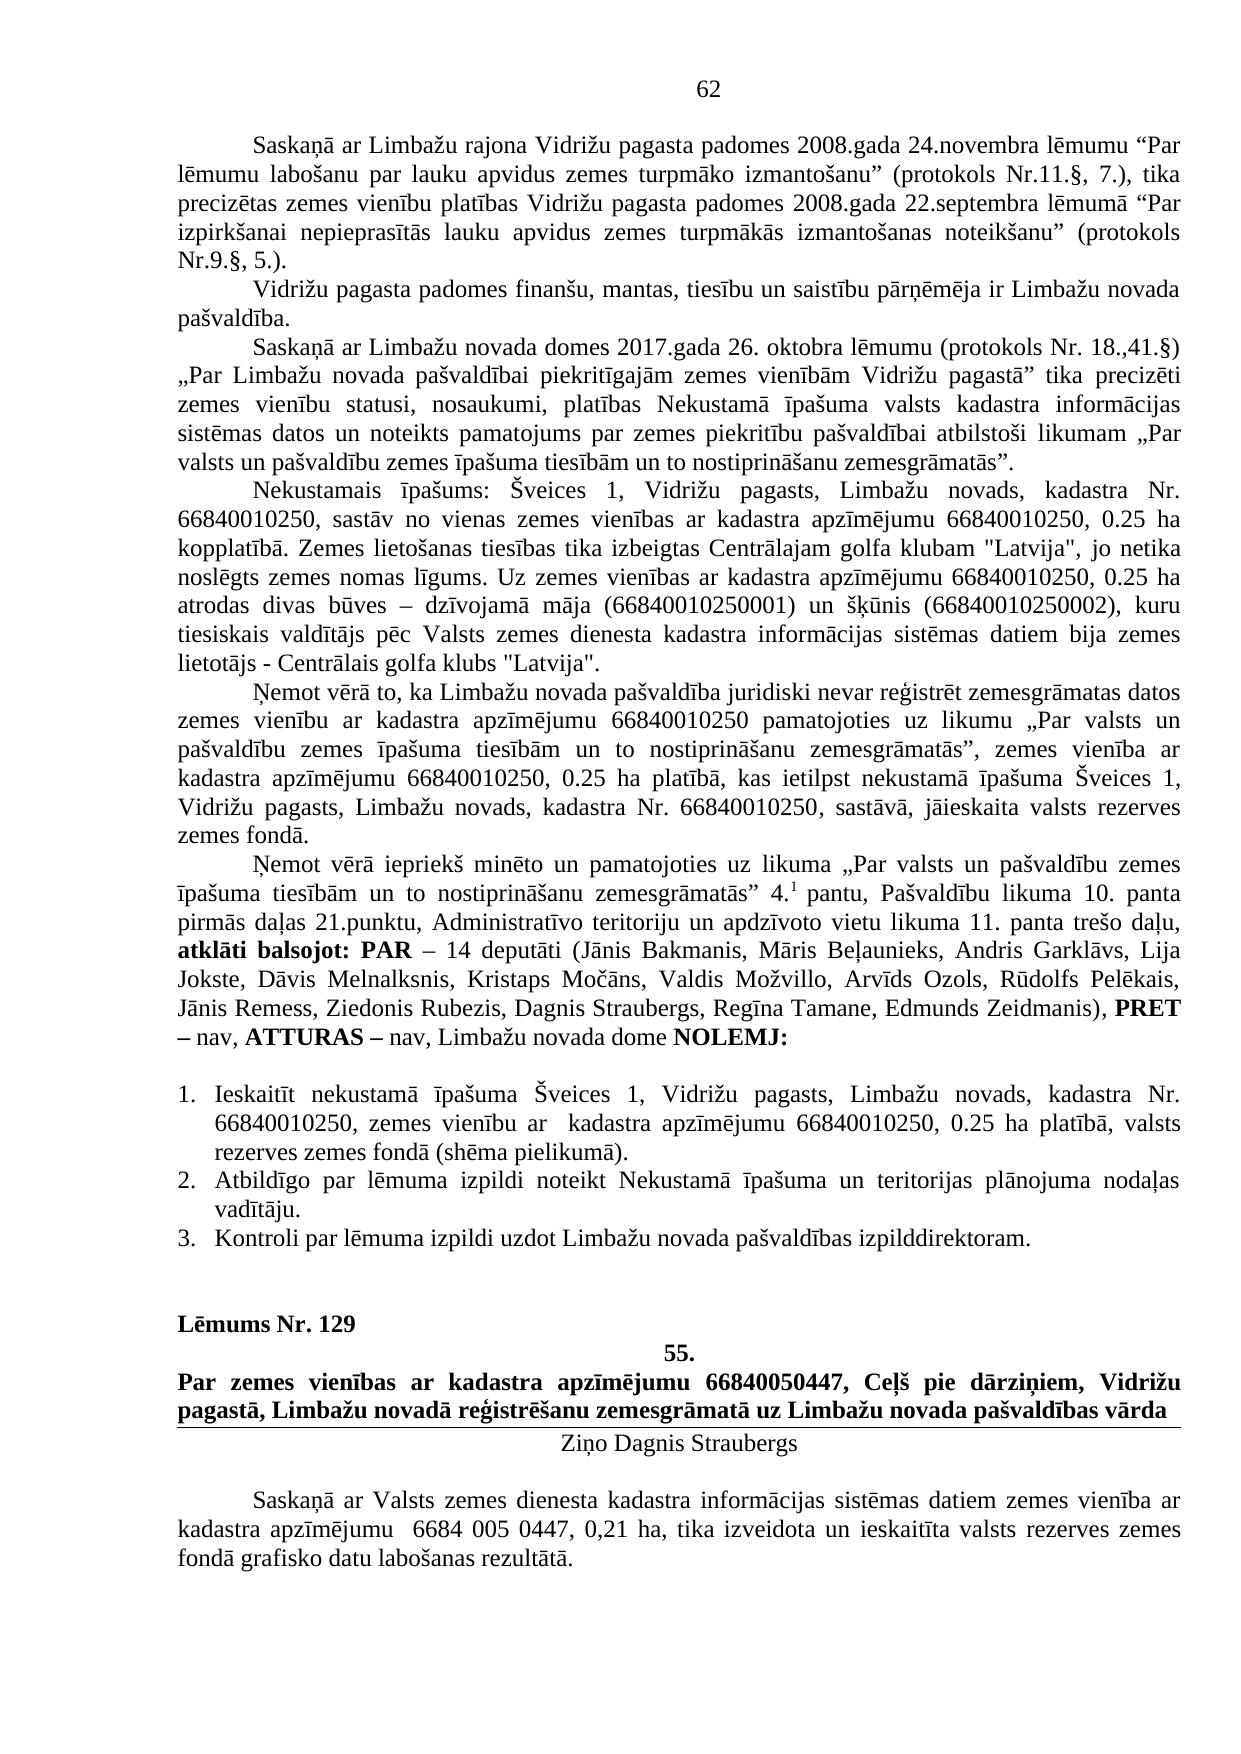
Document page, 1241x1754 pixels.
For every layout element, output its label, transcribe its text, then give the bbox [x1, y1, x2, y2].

text Ziņo Dagnis Straubergs [177, 1428, 1181, 1457]
text Nekustamais īpašums: Šveices 1, Vidrižu pagasts, Limbažu novads, kadastra Nr. 66840010250, sastāv no vienas zemes vienības ar kadastra apzīmējumu 66840010250, 0.25 ha kopplatībā. Zemes lietošanas tiesības tika izbeigtas Centrālajam golfa klubam "Latvija", jo netika noslēgts zemes nomas līgums. Uz zemes vienības ar kadastra apzīmējumu 66840010250, 0.25 ha atrodas divas būves – dzīvojamā māja (66840010250001) un šķūnis (66840010250002), kuru tiesiskais valdītājs pēc Valsts zemes dienesta kadastra informācijas sistēmas datiem bija zemes lietotājs - Centrālais golfa klubs "Latvija". [177, 476, 1181, 677]
list Ieskaitīt nekustamā īpašuma Šveices 1, Vidrižu pagasts, Limbažu novads, kadastra Nr. 66840010250, zemes vienību ar kadastra apzīmējumu 66840010250, 0.25 ha platībā, valsts rezerves zemes fondā (shēma pielikumā). [177, 1079, 1181, 1166]
text Ņemot vērā to, ka Limbažu novada pašvaldība juridiski nevar reģistrēt zemesgrāmatas datos zemes vienību ar kadastra apzīmējumu 66840010250 pamatojoties uz likumu „Par valsts un pašvaldību zemes īpašuma tiesībām un to nostiprināšanu zemesgrāmatās”, zemes vienība ar kadastra apzīmējumu 66840010250, 0.25 ha platībā, kas ietilpst nekustamā īpašuma Šveices 1, Vidrižu pagasts, Limbažu novads, kadastra Nr. 66840010250, sastāvā, jāieskaita valsts rezerves zemes fondā. [177, 677, 1181, 849]
text Saskaņā ar Limbažu novada domes 2017.gada 26. oktobra lēmumu (protokols Nr. 18.,41.§) „Par Limbažu novada pašvaldībai piekritīgajām zemes vienībām Vidrižu pagastā” tika precizēti zemes vienību statusi, nosaukumi, platības Nekustamā īpašuma valsts kadastra informācijas sistēmas datos un noteikts pamatojums par zemes piekritību pašvaldībai atbilstoši likumam „Par valsts un pašvaldību zemes īpašuma tiesībām un to nostiprināšanu zemesgrāmatās”. [177, 332, 1181, 476]
text Lēmums Nr. 129 [177, 1309, 1181, 1338]
text Vidrižu pagasta padomes finanšu, mantas, tiesību un saistību pārņēmēja ir Limbažu novada pašvaldība. [177, 274, 1181, 332]
text Ņemot vērā iepriekš minēto un pamatojoties uz likuma „Par valsts un pašvaldību zemes īpašuma tiesībām un to nostiprināšanu zemesgrāmatās” 4.1 pantu, Pašvaldību likuma 10. panta pirmās daļas 21.punktu, Administratīvo teritoriju un apdzīvoto vietu likuma 11. panta trešo daļu, atklāti balsojot: PAR – 14 deputāti (Jānis Bakmanis, Māris Beļaunieks, Andris Garklāvs, Lija Jokste, Dāvis Melnalksnis, Kristaps Močāns, Valdis Možvillo, Arvīds Ozols, Rūdolfs Pelēkais, Jānis Remess, Ziedonis Rubezis, Dagnis Straubergs, Regīna Tamane, Edmunds Zeidmanis), PRET – nav, ATTURAS – nav, Limbažu novada dome NOLEMJ: [177, 849, 1181, 1051]
list Atbildīgo par lēmuma izpildi noteikt Nekustamā īpašuma un teritorijas plānojuma nodaļas vadītāju. [177, 1166, 1181, 1223]
text Par zemes vienības ar kadastra apzīmējumu 66840050447, Ceļš pie dārziņiem, Vidrižu pagastā, Limbažu novadā reģistrēšanu zemesgrāmatā uz Limbažu novada pašvaldības vārda [177, 1367, 1181, 1427]
text 55. [177, 1338, 1181, 1367]
text Saskaņā ar Limbažu rajona Vidrižu pagasta padomes 2008.gada 24.novembra lēmumu “Par lēmumu labošanu par lauku apvidus zemes turpmāko izmantošanu” (protokols Nr.11.§, 7.), tika precizētas zemes vienību platības Vidrižu pagasta padomes 2008.gada 22.septembra lēmumā “Par izpirkšanai nepieprasītās lauku apvidus zemes turpmākās izmantošanas noteikšanu” (protokols Nr.9.§, 5.). [177, 131, 1181, 274]
text Saskaņā ar Valsts zemes dienesta kadastra informācijas sistēmas datiem zemes vienība ar kadastra apzīmējumu 6684 005 0447, 0,21 ha, tika izveidota un ieskaitīta valsts rezerves zemes fondā grafisko datu labošanas rezultātā. [177, 1486, 1181, 1572]
list Kontroli par lēmuma izpildi uzdot Limbažu novada pašvaldības izpilddirektoram. [177, 1223, 1181, 1252]
